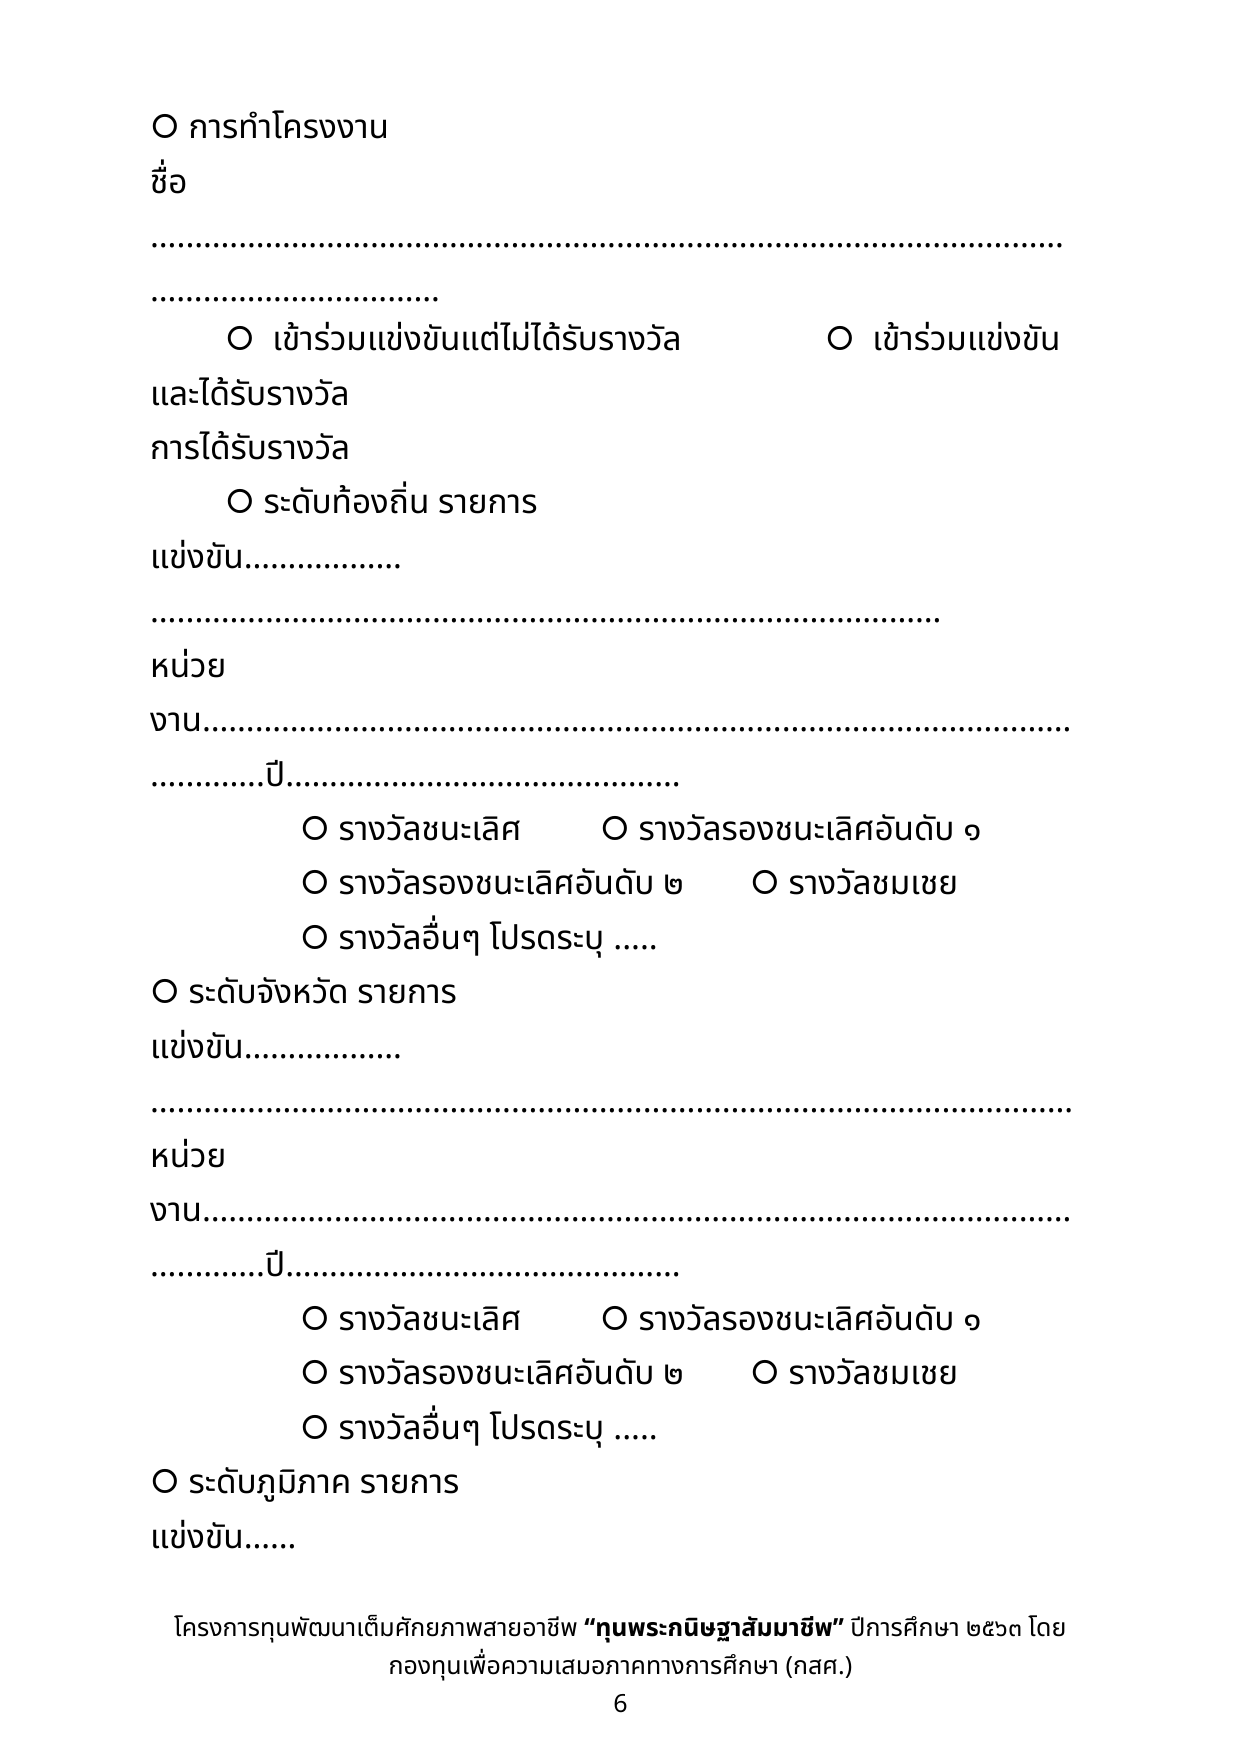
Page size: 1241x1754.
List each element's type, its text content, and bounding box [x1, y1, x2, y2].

text หน่วยงาน…………………………………………………………………………………………...…….ปี……………………………………… [150, 642, 1090, 801]
text รางวัลชนะเลิศ รางวัลรองชนะเลิศอันดับ ๑ [225, 805, 1090, 855]
text รางวัลรองชนะเลิศอันดับ ๒ รางวัลชมเชย [225, 859, 1090, 910]
text การได้รับรางวัล [150, 424, 1090, 474]
text การทำโครงงาน ชื่อ….………………….………………………………………………………………………………………………… [150, 103, 1090, 312]
text รางวัลชนะเลิศ รางวัลรองชนะเลิศอันดับ ๑ [225, 1295, 1090, 1345]
text ระดับท้องถิ่น รายการแข่งขัน…………………..……..……….………………………………………………….……… [150, 478, 1090, 638]
text รางวัลอื่นๆ โปรดระบุ ..... [225, 914, 1090, 964]
text รางวัลอื่นๆ โปรดระบุ ..... [225, 1404, 1090, 1454]
text เข้าร่วมแข่งขันแต่ไม่ได้รับรางวัล เข้าร่วมแข่งขันและได้รับรางวัล [150, 315, 1090, 420]
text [150, 1458, 1090, 1563]
text รางวัลรองชนะเลิศอันดับ ๒ รางวัลชมเชย [225, 1349, 1090, 1400]
text ระดับจังหวัด รายการแข่งขัน…………………..……..……….………………………………………………………….……………หน่วยงาน…………………………………………………………………………………………...…….ปี……………………………………… [150, 968, 1090, 1291]
